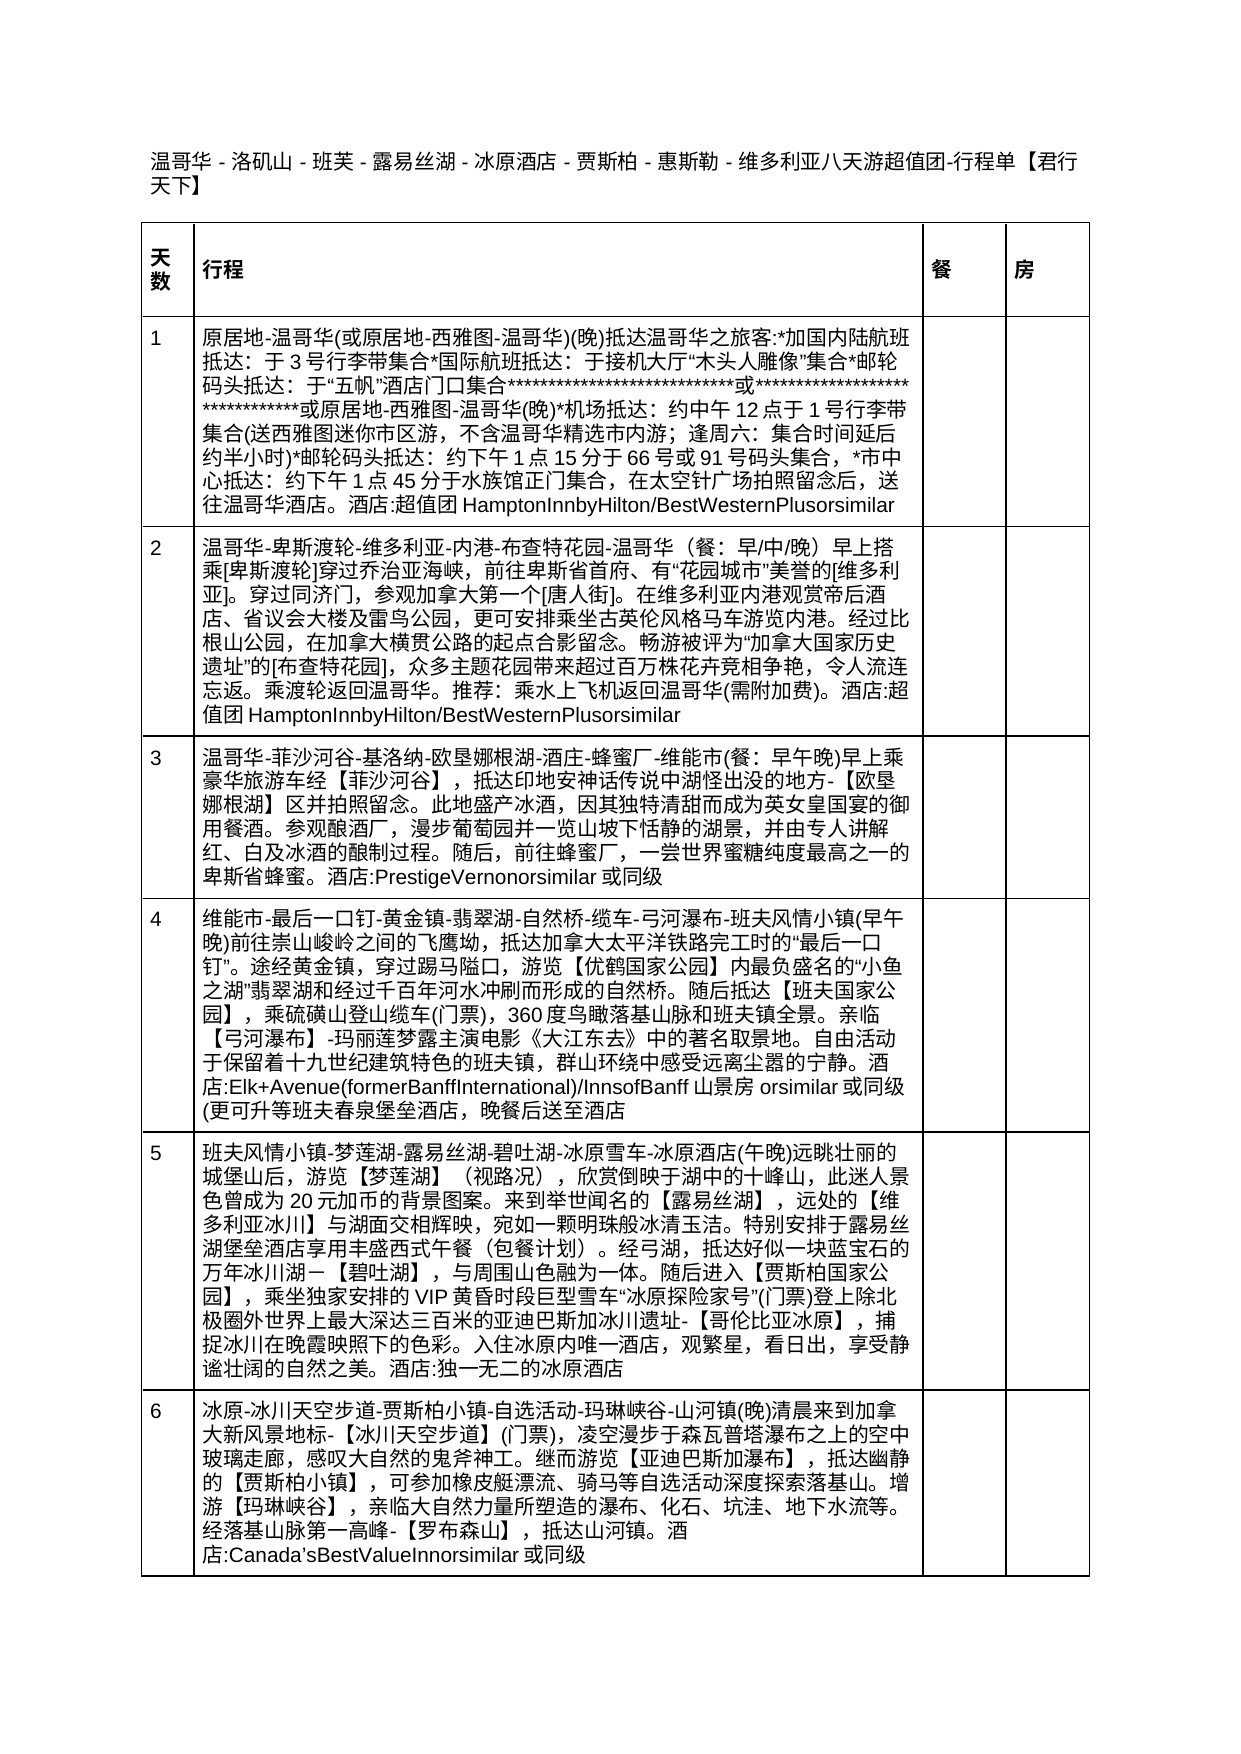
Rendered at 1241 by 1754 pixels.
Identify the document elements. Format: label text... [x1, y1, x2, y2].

table_cell [1007, 1391, 1089, 1575]
table_cell [1007, 899, 1089, 1131]
table_cell 2 [142, 527, 193, 735]
table_cell 维能市-最后一口钉-黄金镇-翡翠湖-自然桥-缆车-弓河瀑布-班夫风情小镇(早午晚)前往崇山峻岭之间的飞鹰坳，抵达加拿大太平洋铁路完工时的“最后一口钉”。途经黄金镇，穿过踢马隘口，游览【优鹤国家公园】内最负盛名的“小鱼之湖”翡翠湖和经过千百年河水冲刷而形成的自然桥。随后抵达【班夫国家公园】，乘硫磺山登山缆车(门票)，360度鸟瞰落基山脉和班夫镇全景。亲临【弓河瀑布】-玛丽莲梦露主演电影《大江东去》中的著名取景地。自由活动于保留着十九世纪建筑特色的班夫镇，群山环绕中感受远离尘嚣的宁静。酒店:Elk+Avenue(formerBanffInternational)/InnsofBanff山景房orsimilar或同级(更可升等班夫春泉堡垒酒店，晚餐后送至酒店 [195, 899, 922, 1131]
table_cell [1007, 1133, 1089, 1389]
table_cell [924, 1133, 1005, 1389]
table_header 餐 [924, 223, 1006, 316]
table_header 行程 [195, 223, 923, 316]
table_cell [924, 737, 1005, 897]
table_cell [1007, 737, 1089, 897]
table_cell 6 [142, 1390, 193, 1575]
table_cell [924, 527, 1005, 735]
table_header 房 [1007, 223, 1089, 316]
table_cell 5 [142, 1132, 193, 1389]
text 温哥华 - 洛矶山 - 班芙 - 露易丝湖 - 冰原酒店 - 贾斯柏 - 惠斯勒 - 维多利亚八天游超值团-行程单【君行天下】 [150, 150, 1090, 198]
table_header 天数 [142, 223, 194, 316]
table_cell 冰原-冰川天空步道-贾斯柏小镇-自选活动-玛琳峡谷-山河镇(晚)清晨来到加拿大新风景地标-【冰川天空步道】(门票)，凌空漫步于森瓦普塔瀑布之上的空中玻璃走廊，感叹大自然的鬼斧神工。继而游览【亚迪巴斯加瀑布】，抵达幽静的【贾斯柏小镇】，可参加橡皮艇漂流、骑马等自选活动深度探索落基山。增游【玛琳峡谷】，亲临大自然力量所塑造的瀑布、化石、坑洼、地下水流等。经落基山脉第一高峰-【罗布森山】，抵达山河镇。酒店:Canada’sBestValueInnorsimilar或同级 [195, 1391, 922, 1575]
table_cell 1 [142, 317, 193, 526]
table_cell 温哥华-菲沙河谷-基洛纳-欧垦娜根湖-酒庄-蜂蜜厂-维能市(餐：早午晚)早上乘豪华旅游车经【菲沙河谷】，抵达印地安神话传说中湖怪出没的地方-【欧垦娜根湖】区并拍照留念。此地盛产冰酒，因其独特清甜而成为英女皇国宴的御用餐酒。参观酿酒厂，漫步葡萄园并一览山坡下恬静的湖景，并由专人讲解红、白及冰酒的酿制过程。随后，前往蜂蜜厂，一尝世界蜜糖纯度最高之一的卑斯省蜂蜜。酒店:PrestigeVernonorsimilar或同级 [195, 737, 922, 897]
table_cell 温哥华-卑斯渡轮-维多利亚-内港-布查特花园-温哥华（餐：早/中/晚）早上搭乘[卑斯渡轮]穿过乔治亚海峡，前往卑斯省首府、有“花园城市”美誉的[维多利亚]。穿过同济门，参观加拿大第一个[唐人街]。在维多利亚内港观赏帝后酒店、省议会大楼及雷鸟公园，更可安排乘坐古英伦风格马车游览内港。经过比根山公园，在加拿大横贯公路的起点合影留念。畅游被评为“加拿大国家历史遗址”的[布查特花园]，众多主题花园带来超过百万株花卉竞相争艳，令人流连忘返。乘渡轮返回温哥华。推荐：乘水上飞机返回温哥华(需附加费)。酒店:超值团HamptonInnbyHilton/BestWesternPlusorsimilar [195, 527, 922, 735]
table_cell [924, 899, 1005, 1131]
table_cell 原居地-温哥华(或原居地-西雅图-温哥华)(晚)抵达温哥华之旅客:*加国内陆航班抵达：于3号行李带集合*国际航班抵达：于接机大厅“木头人雕像”集合*邮轮码头抵达：于“五帆”酒店门口集合****************************或*******************************或原居地-西雅图-温哥华(晚)*机场抵达：约中午12点于1号行李带集合(送西雅图迷你市区游，不含温哥华精选市内游；逢周六：集合时间延后约半小时)*邮轮码头抵达：约下午1点15分于66号或91号码头集合，*市中心抵达：约下午1点45分于水族馆正门集合，在太空针广场拍照留念后，送往温哥华酒店。酒店:超值团HamptonInnbyHilton/BestWesternPlusorsimilar [195, 317, 922, 526]
table_cell 4 [142, 899, 193, 1131]
table_cell [1007, 317, 1089, 526]
table_cell 3 [142, 736, 193, 897]
table_cell 班夫风情小镇-梦莲湖-露易丝湖-碧吐湖-冰原雪车-冰原酒店(午晚)远眺壮丽的城堡山后，游览【梦莲湖】（视路况），欣赏倒映于湖中的十峰山，此迷人景色曾成为20元加币的背景图案。来到举世闻名的【露易丝湖】，远处的【维多利亚冰川】与湖面交相辉映，宛如一颗明珠般冰清玉洁。特别安排于露易丝湖堡垒酒店享用丰盛西式午餐（包餐计划）。经弓湖，抵达好似一块蓝宝石的万年冰川湖－【碧吐湖】，与周围山色融为一体。随后进入【贾斯柏国家公园】，乘坐独家安排的VIP黄昏时段巨型雪车“冰原探险家号”(门票)登上除北极圈外世界上最大深达三百米的亚迪巴斯加冰川遗址-【哥伦比亚冰原】，捕捉冰川在晚霞映照下的色彩。入住冰原内唯一酒店，观繁星，看日出，享受静谧壮阔的自然之美。酒店:独一无二的冰原酒店 [195, 1133, 922, 1389]
table_cell [924, 1391, 1005, 1575]
table_cell [924, 317, 1005, 526]
table_cell [1007, 527, 1089, 735]
